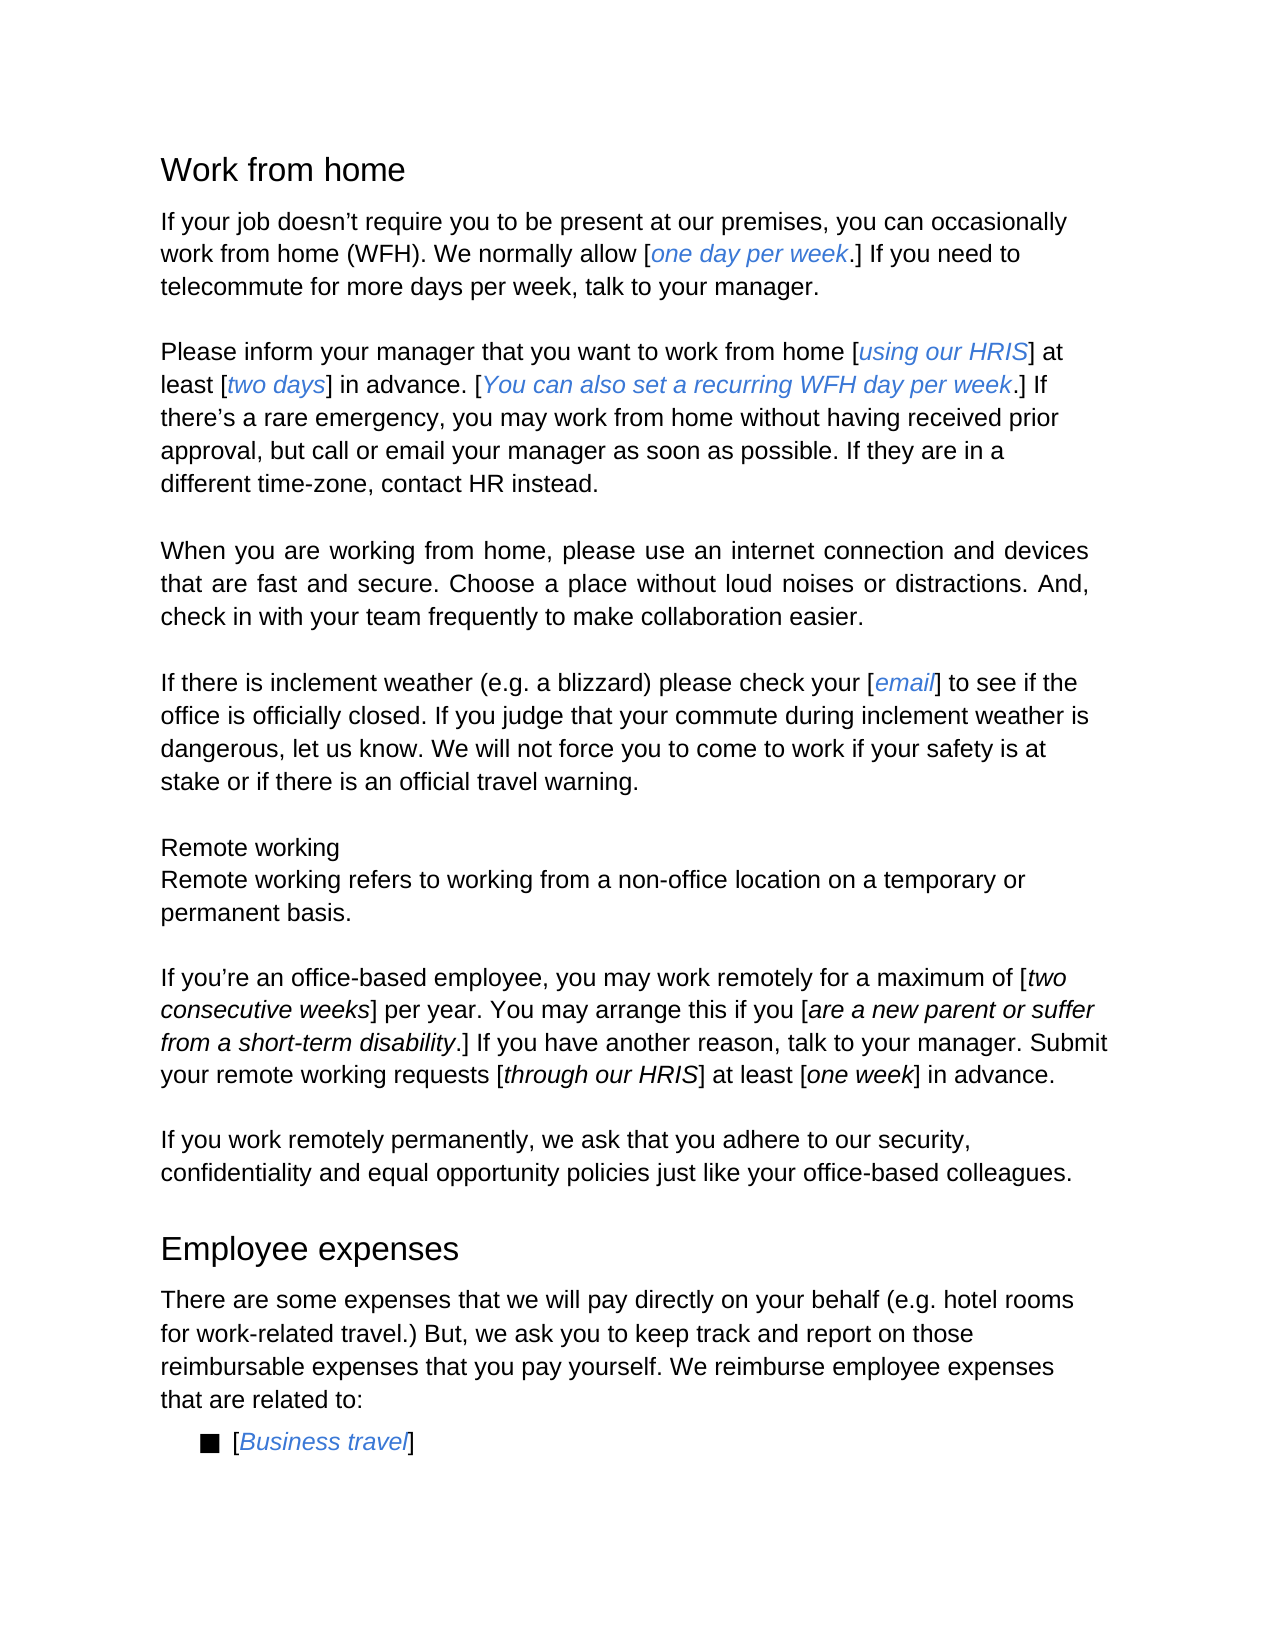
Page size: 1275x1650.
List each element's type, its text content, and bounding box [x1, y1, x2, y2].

text If you’re an office-based employee, you may work remotely for a maximum of [two consecutive weeks] per year. You may arrange this if you [are a new parent or suffer from a short-term disability.] If you have another reason, talk to your manager. Submit your remote working requests [through our HRIS] at least [one week] in advance. [160, 963, 1129, 1089]
text When you are working from home, please use an internet connection and devices that are fast and secure. Choose a place without loud noises or distractions. And, check in with your team frequently to make collaboration easier. [160, 536, 1091, 630]
list [Business travel] [198, 1423, 1129, 1457]
text Please inform your manager that you want to work from home [using our HRIS] at least [two days] in advance. [You can also set a recurring WFH day per week.] If there’s a rare emergency, you may work from home without having received prior approval, but call or email your manager as soon as possible. If they are in a different time-zone, contact HR instead. [160, 337, 1093, 498]
text If there is inclement weather (e.g. a blizzard) please check your [email] to see if the office is officially closed. If you judge that your commute during inclement weather is dangerous, let us know. We will not force you to come to work if your safety is at stake or if there is an official travel warning. [160, 668, 1093, 796]
subtitle Work from home [160, 150, 1129, 188]
text Remote working [160, 833, 1129, 861]
text Remote working refers to working from a non-office location on a temporary or permanent basis. [160, 866, 1129, 927]
text If your job doesn’t require you to be present at our premises, you can occasionally work from home (WFH). We normally allow [one day per week.] If you need to telecommute for more days per week, talk to your manager. [160, 207, 1093, 300]
text There are some expenses that we will pay directly on your behalf (e.g. hotel rooms for work-related travel.) But, we ask you to keep track and report on those reimbursable expenses that you pay yourself. We reimburse employee expenses that are related to: [160, 1286, 1093, 1413]
subtitle Employee expenses [160, 1229, 1129, 1267]
text If you work remotely permanently, we ask that you adhere to our security, confidentiality and equal opportunity policies just like your office-based colleagues. [160, 1125, 1093, 1186]
